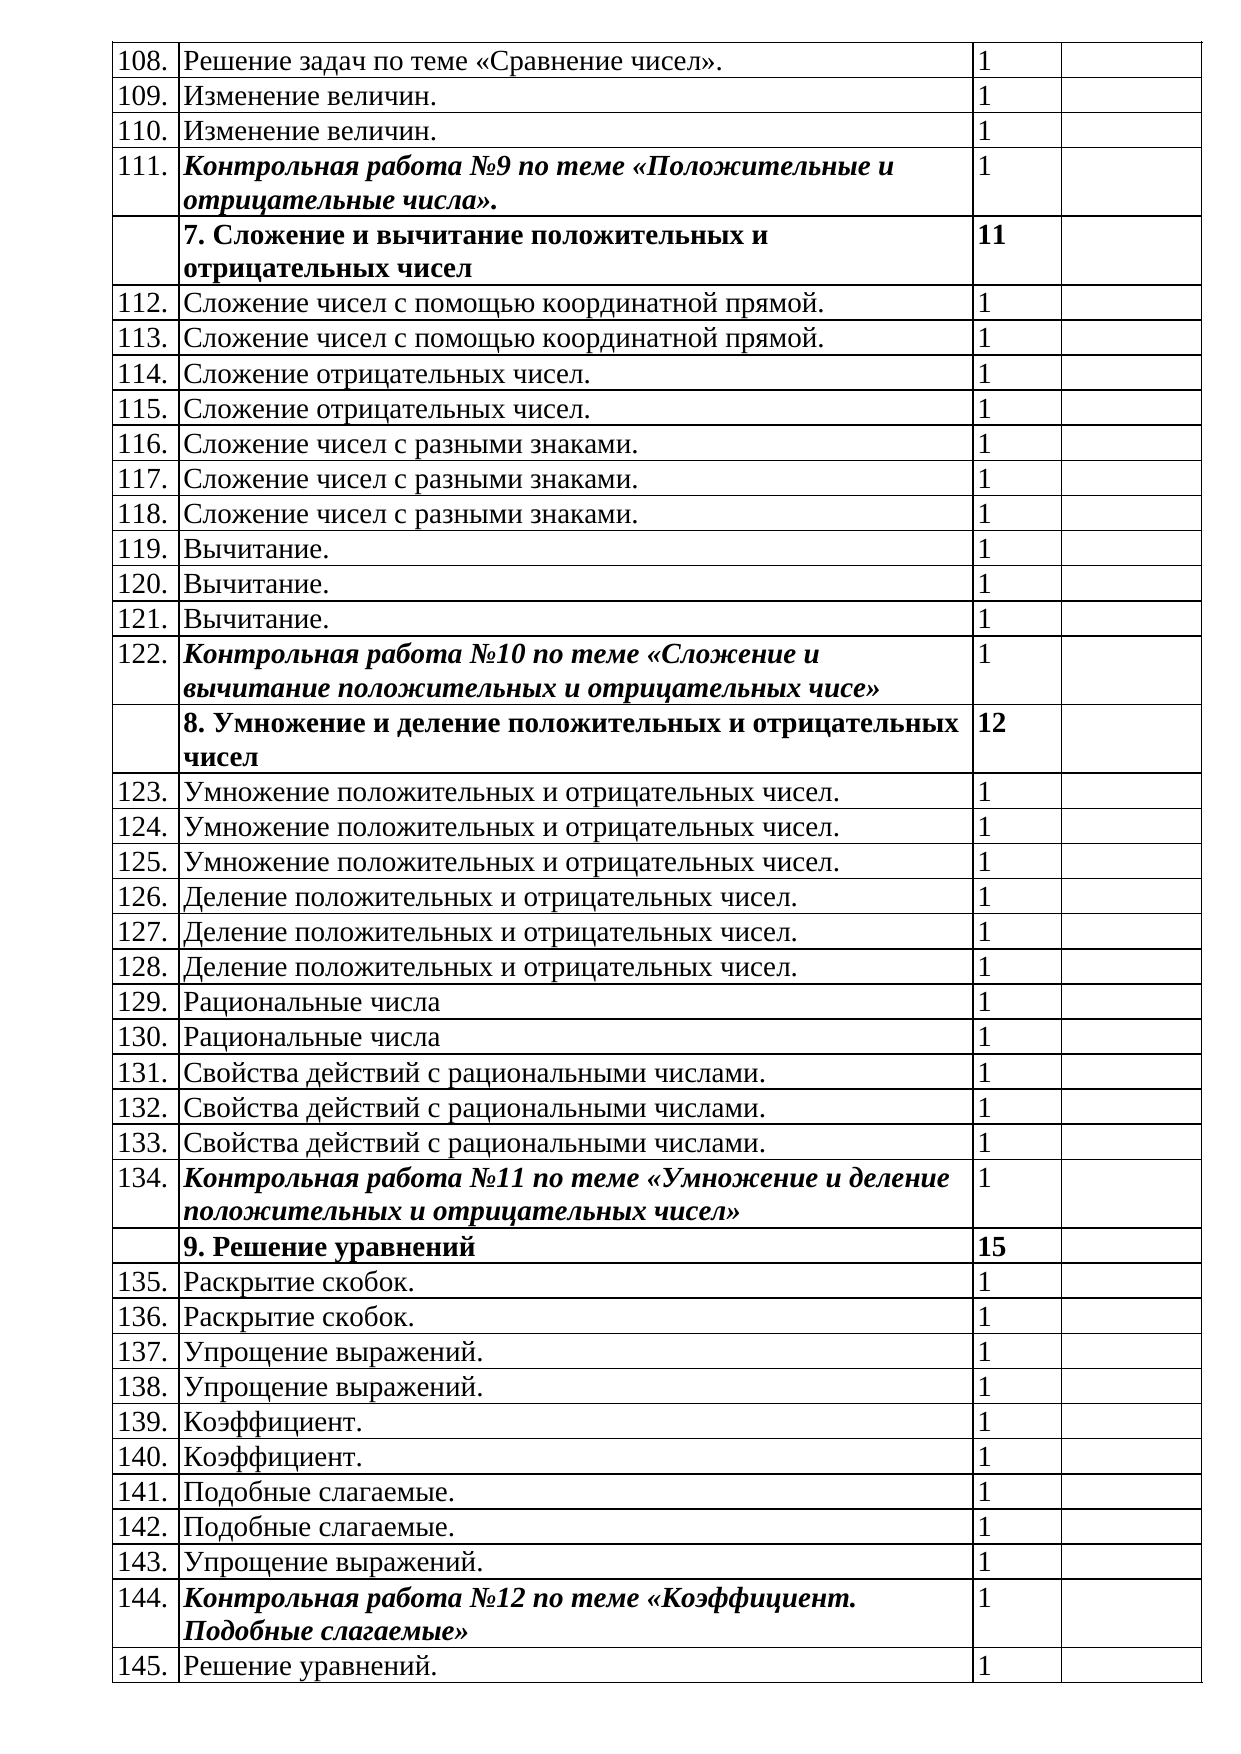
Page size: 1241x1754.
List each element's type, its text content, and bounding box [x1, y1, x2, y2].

table_cell [1197, 1055, 1201, 1088]
table_cell [1197, 496, 1201, 530]
table_cell [1197, 43, 1201, 76]
table_cell [113, 1439, 117, 1473]
table_cell [1062, 321, 1066, 354]
table_cell [1062, 914, 1066, 948]
table_cell 1 [974, 637, 1061, 704]
table_cell [1197, 461, 1201, 494]
table_cell [113, 531, 117, 565]
table_cell [1062, 1369, 1066, 1403]
table_cell [113, 1580, 178, 1647]
table_cell [1062, 1545, 1066, 1578]
table_cell [1197, 602, 1201, 635]
table_cell [1062, 113, 1066, 147]
table_cell [1197, 844, 1201, 878]
table_cell [1197, 1404, 1201, 1438]
table_cell [1062, 1510, 1066, 1543]
table_cell [113, 1299, 117, 1332]
table_cell [113, 286, 117, 319]
table_cell [113, 43, 117, 76]
table_cell [113, 914, 117, 948]
table_cell [113, 1334, 117, 1367]
table_cell [1197, 950, 1201, 983]
table_cell [1062, 879, 1066, 913]
table_cell [1062, 637, 1201, 704]
table_cell [1062, 426, 1066, 459]
table_cell [1062, 1439, 1066, 1473]
table_cell [1197, 426, 1201, 459]
table_cell [113, 1055, 117, 1088]
table_cell 12 [974, 705, 1061, 772]
table_cell [1197, 1648, 1201, 1682]
table_cell 1 [974, 1580, 1061, 1647]
table_cell [113, 148, 178, 215]
table_cell [1197, 1439, 1201, 1473]
table_cell [1062, 43, 1066, 76]
table_cell [1197, 1264, 1201, 1297]
table_cell [1062, 844, 1066, 878]
table_cell [1197, 1510, 1201, 1543]
table_cell [1062, 1229, 1066, 1262]
table_cell [1062, 1090, 1066, 1123]
table_cell [1062, 950, 1066, 983]
table_cell [1197, 78, 1201, 112]
table_cell [113, 1090, 117, 1123]
table_cell [1062, 1475, 1066, 1508]
table_cell [113, 879, 117, 913]
table_cell [1197, 1369, 1201, 1403]
table_cell [113, 1264, 117, 1297]
table_cell [1062, 602, 1066, 635]
table_cell [1062, 774, 1066, 807]
table_cell [1062, 1055, 1066, 1088]
table_cell [1197, 1020, 1201, 1053]
table_cell [1197, 1090, 1201, 1123]
table_cell [1062, 1125, 1066, 1158]
table_cell [1197, 391, 1201, 424]
table_cell [1197, 286, 1201, 319]
table_cell [113, 426, 117, 459]
table_cell [1062, 1299, 1066, 1332]
table_cell [1062, 496, 1066, 530]
table_cell [1062, 1648, 1066, 1682]
table_cell [1062, 1020, 1066, 1053]
table_cell [113, 844, 117, 878]
table_cell [113, 705, 178, 772]
table_cell [1062, 217, 1201, 284]
table_cell [1197, 1334, 1201, 1367]
table_cell [113, 566, 117, 600]
table_cell [113, 950, 117, 983]
table_cell [113, 496, 117, 530]
table_cell [1062, 1264, 1066, 1297]
table_cell [1062, 531, 1066, 565]
table_cell [113, 1125, 117, 1158]
table_cell [1062, 1404, 1066, 1438]
table_cell [113, 1475, 117, 1508]
table_cell [1197, 774, 1201, 807]
table_cell [113, 985, 117, 1018]
table_cell [1062, 286, 1066, 319]
table_cell [1062, 391, 1066, 424]
table_cell [1197, 914, 1201, 948]
table_cell [1062, 148, 1201, 215]
table_cell [1062, 356, 1066, 389]
table_cell [113, 1404, 117, 1438]
table_cell 11 [974, 217, 1061, 284]
table_cell [113, 113, 117, 147]
table_cell [1197, 985, 1201, 1018]
table_cell [1062, 1334, 1066, 1367]
table_cell [113, 1229, 117, 1262]
table_cell [1197, 879, 1201, 913]
table_cell [113, 321, 117, 354]
table_cell [1062, 1580, 1201, 1647]
table_cell [1062, 985, 1066, 1018]
table_cell [1197, 1299, 1201, 1332]
table_cell [1062, 1160, 1201, 1227]
table_cell [113, 461, 117, 494]
table_cell [1197, 809, 1201, 842]
table_cell [1197, 566, 1201, 600]
table_cell [113, 1160, 178, 1227]
table_cell [113, 1369, 117, 1403]
table_cell [1062, 809, 1066, 842]
table_cell [113, 356, 117, 389]
table_cell [1062, 78, 1066, 112]
table_cell [113, 78, 117, 112]
table_cell [1197, 1545, 1201, 1578]
table_cell [1062, 461, 1066, 494]
table_cell [113, 602, 117, 635]
table_cell 1 [974, 1160, 1061, 1227]
table_cell [113, 1020, 117, 1053]
table_cell 1 [974, 148, 1061, 215]
table_cell [113, 391, 117, 424]
table_cell [1197, 113, 1201, 147]
table_cell [113, 1545, 117, 1578]
table_cell [113, 637, 178, 704]
table_cell [113, 809, 117, 842]
table_cell [1062, 566, 1066, 600]
table_cell [1197, 1229, 1201, 1262]
table_cell [113, 217, 178, 284]
table_cell [113, 774, 117, 807]
table_cell [1197, 321, 1201, 354]
table_cell [113, 1510, 117, 1543]
table_cell [1197, 1475, 1201, 1508]
table_cell [1197, 531, 1201, 565]
table_cell [113, 1648, 117, 1682]
table_cell [1197, 356, 1201, 389]
table_cell [1197, 1125, 1201, 1158]
table_cell [1062, 705, 1201, 772]
